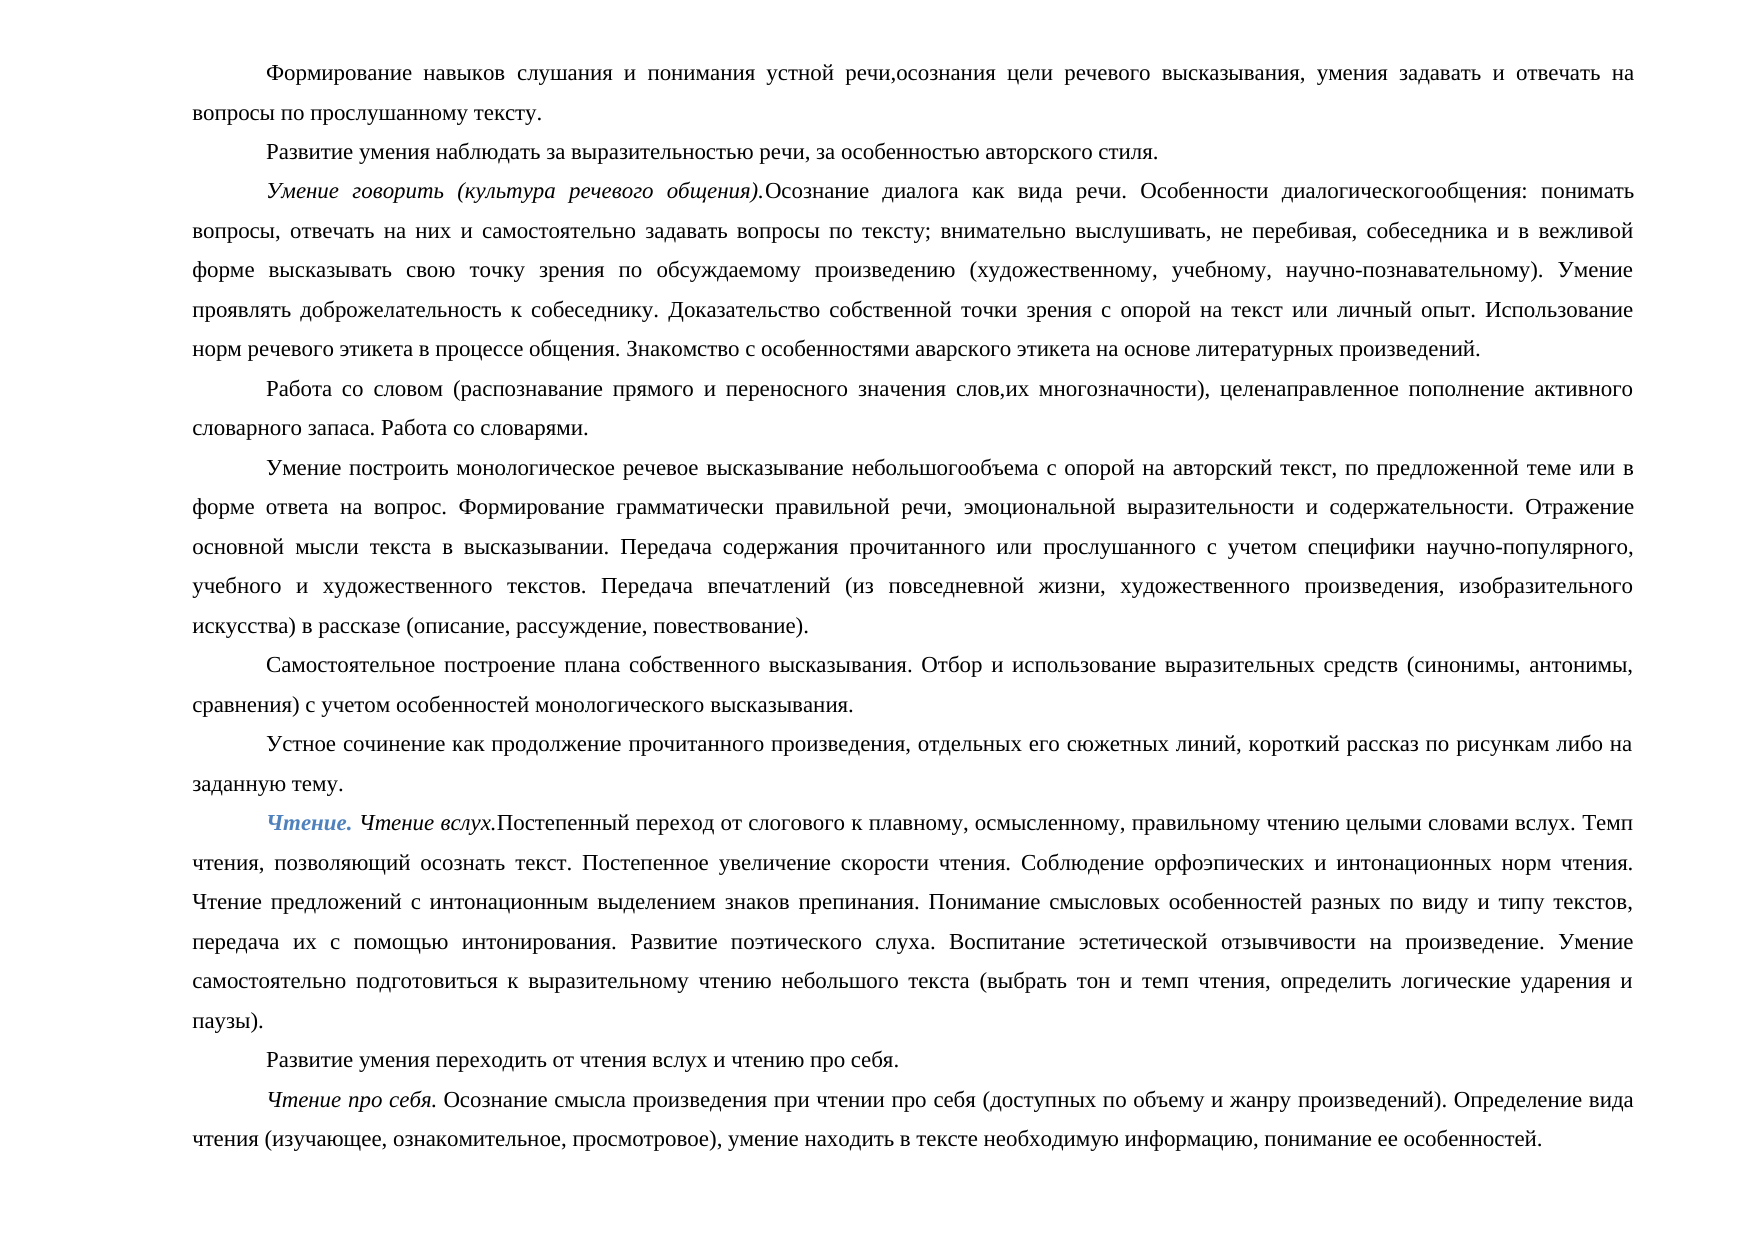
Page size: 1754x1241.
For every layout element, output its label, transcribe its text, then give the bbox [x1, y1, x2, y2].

text Чтение. Чтение вслух.Постепенный переход от слогового к плавному, осмысленному, правильному чтению целыми словами вслух. Темп чтения, позволяющий осознать текст. Постепенное увеличение скорости чтения. Соблюдение орфоэпических и интонационных норм чтения. Чтение предложений с интонационным выделением знаков препинания. Понимание смысловых особенностей разных по виду и типу текстов, передача их с помощью интонирования. Развитие поэтического слуха. Воспитание эстетической отзывчивости на произведение. Умение самостоятельно подготовиться к выразительному чтению небольшого текста (выбрать тон и темп чтения, определить логические ударения и паузы). [192, 809, 1636, 1033]
text Умение построить монологическое речевое высказывание небольшогообъема с опорой на авторский текст, по предложенной теме или в форме ответа на вопрос. Формирование грамматически правильной речи, эмоциональной выразительности и содержательности. Отражение основной мысли текста в высказывании. Передача содержания прочитанного или прослушанного с учетом специфики научно-популярного, учебного и художественного текстов. Передача впечатлений (из повседневной жизни, художественного произведения, изобразительного искусства) в рассказе (описание, рассуждение, повествование). [192, 454, 1636, 638]
text Формирование навыков слушания и понимания устной речи,осознания цели речевого высказывания, умения задавать и отвечать на вопросы по прослушанному тексту. [192, 59, 1636, 125]
text Умение говорить (культура речевого общения).Осознание диалога как вида речи. Особенности диалогическогообщения: понимать вопросы, отвечать на них и самостоятельно задавать вопросы по тексту; внимательно выслушивать, не перебивая, собеседника и в вежливой форме высказывать свою точку зрения по обсуждаемому произведению (художественному, учебному, научно-познавательному). Умение проявлять доброжелательность к собеседнику. Доказательство собственной точки зрения с опорой на текст или личный опыт. Использование норм речевого этикета в процессе общения. Знакомство с особенностями аварского этикета на основе литературных произведений. [192, 178, 1636, 362]
text Чтение про себя. Осознание смысла произведения при чтении про себя (доступных по объему и жанру произведений). Определение вида чтения (изучающее, ознакомительное, просмотровое), умение находить в тексте необходимую информацию, понимание ее особенностей. [192, 1086, 1636, 1151]
text Развитие умения переходить от чтения вслух и чтению про себя. [192, 1046, 1636, 1072]
text Самостоятельное построение плана собственного высказывания. Отбор и использование выразительных средств (синонимы, антонимы, сравнения) с учетом особенностей монологического высказывания. [192, 651, 1636, 717]
text Развитие умения наблюдать за выразительностью речи, за особенностью авторского стиля. [192, 138, 1636, 164]
text Устное сочинение как продолжение прочитанного произведения, отдельных его сюжетных линий, короткий рассказ по рисункам либо на заданную тему. [192, 730, 1636, 796]
text Работа со словом (распознавание прямого и переносного значения слов,их многозначности), целенаправленное пополнение активного словарного запаса. Работа со словарями. [192, 375, 1636, 441]
